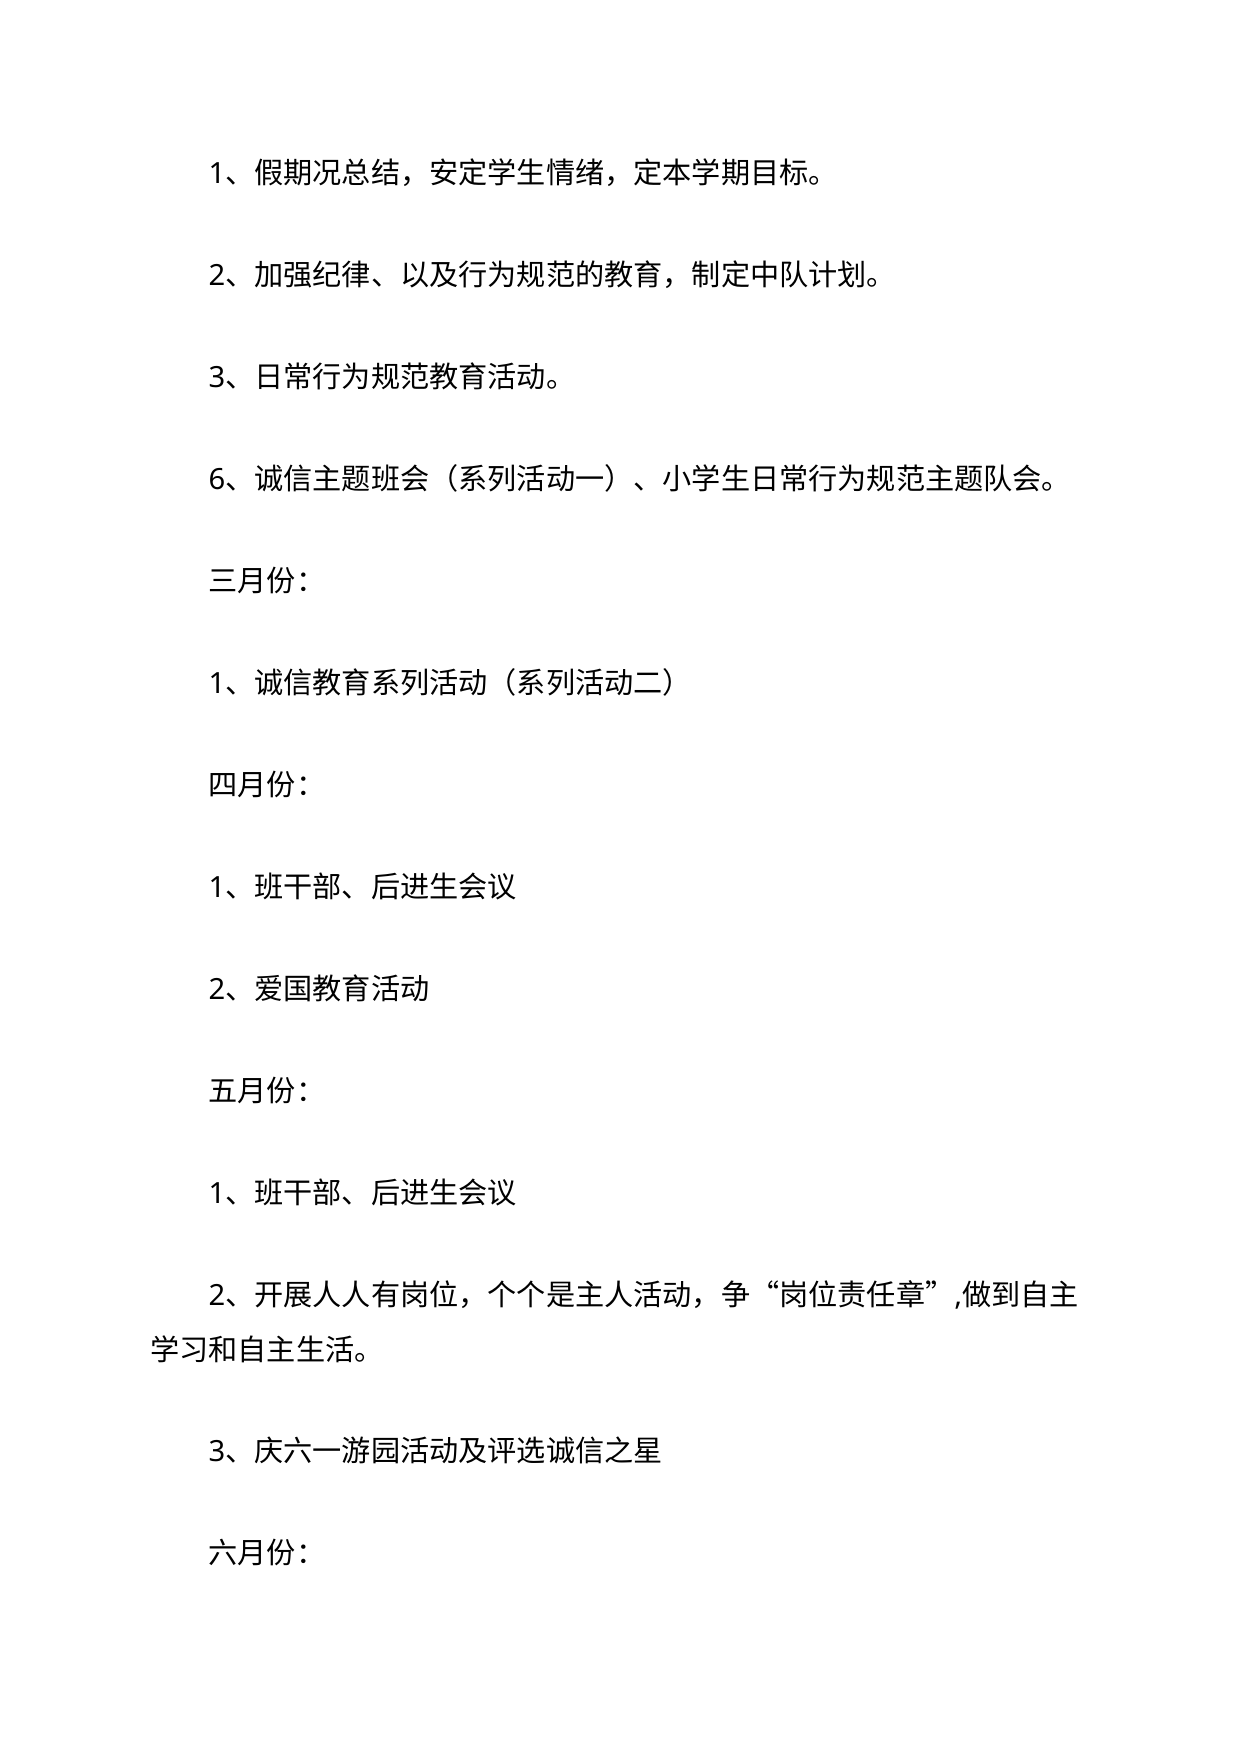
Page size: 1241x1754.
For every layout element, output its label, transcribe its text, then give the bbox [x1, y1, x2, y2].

text 1、班干部、后进生会议 [150, 1169, 1090, 1212]
text 2、开展人人有岗位，个个是主人活动，争“岗位责任章”,做到自主学习和自主生活。 [150, 1271, 1090, 1368]
text 1、班干部、后进生会议 [150, 863, 1090, 906]
text 6、诚信主题班会（系列活动一）、小学生日常行为规范主题队会。 [150, 456, 1090, 498]
text 四月份： [150, 762, 1090, 804]
text 五月份： [150, 1067, 1090, 1110]
text 六月份： [150, 1530, 1090, 1572]
text 2、爱国教育活动 [150, 965, 1090, 1008]
text 3、庆六一游园活动及评选诚信之星 [150, 1428, 1090, 1470]
text 1、假期况总结，安定学生情绪，定本学期目标。 [150, 150, 1090, 192]
text 1、诚信教育系列活动（系列活动二） [150, 660, 1090, 702]
text 3、日常行为规范教育活动。 [150, 354, 1090, 396]
text 三月份： [150, 558, 1090, 600]
text 2、加强纪律、以及行为规范的教育，制定中队计划。 [150, 252, 1090, 294]
